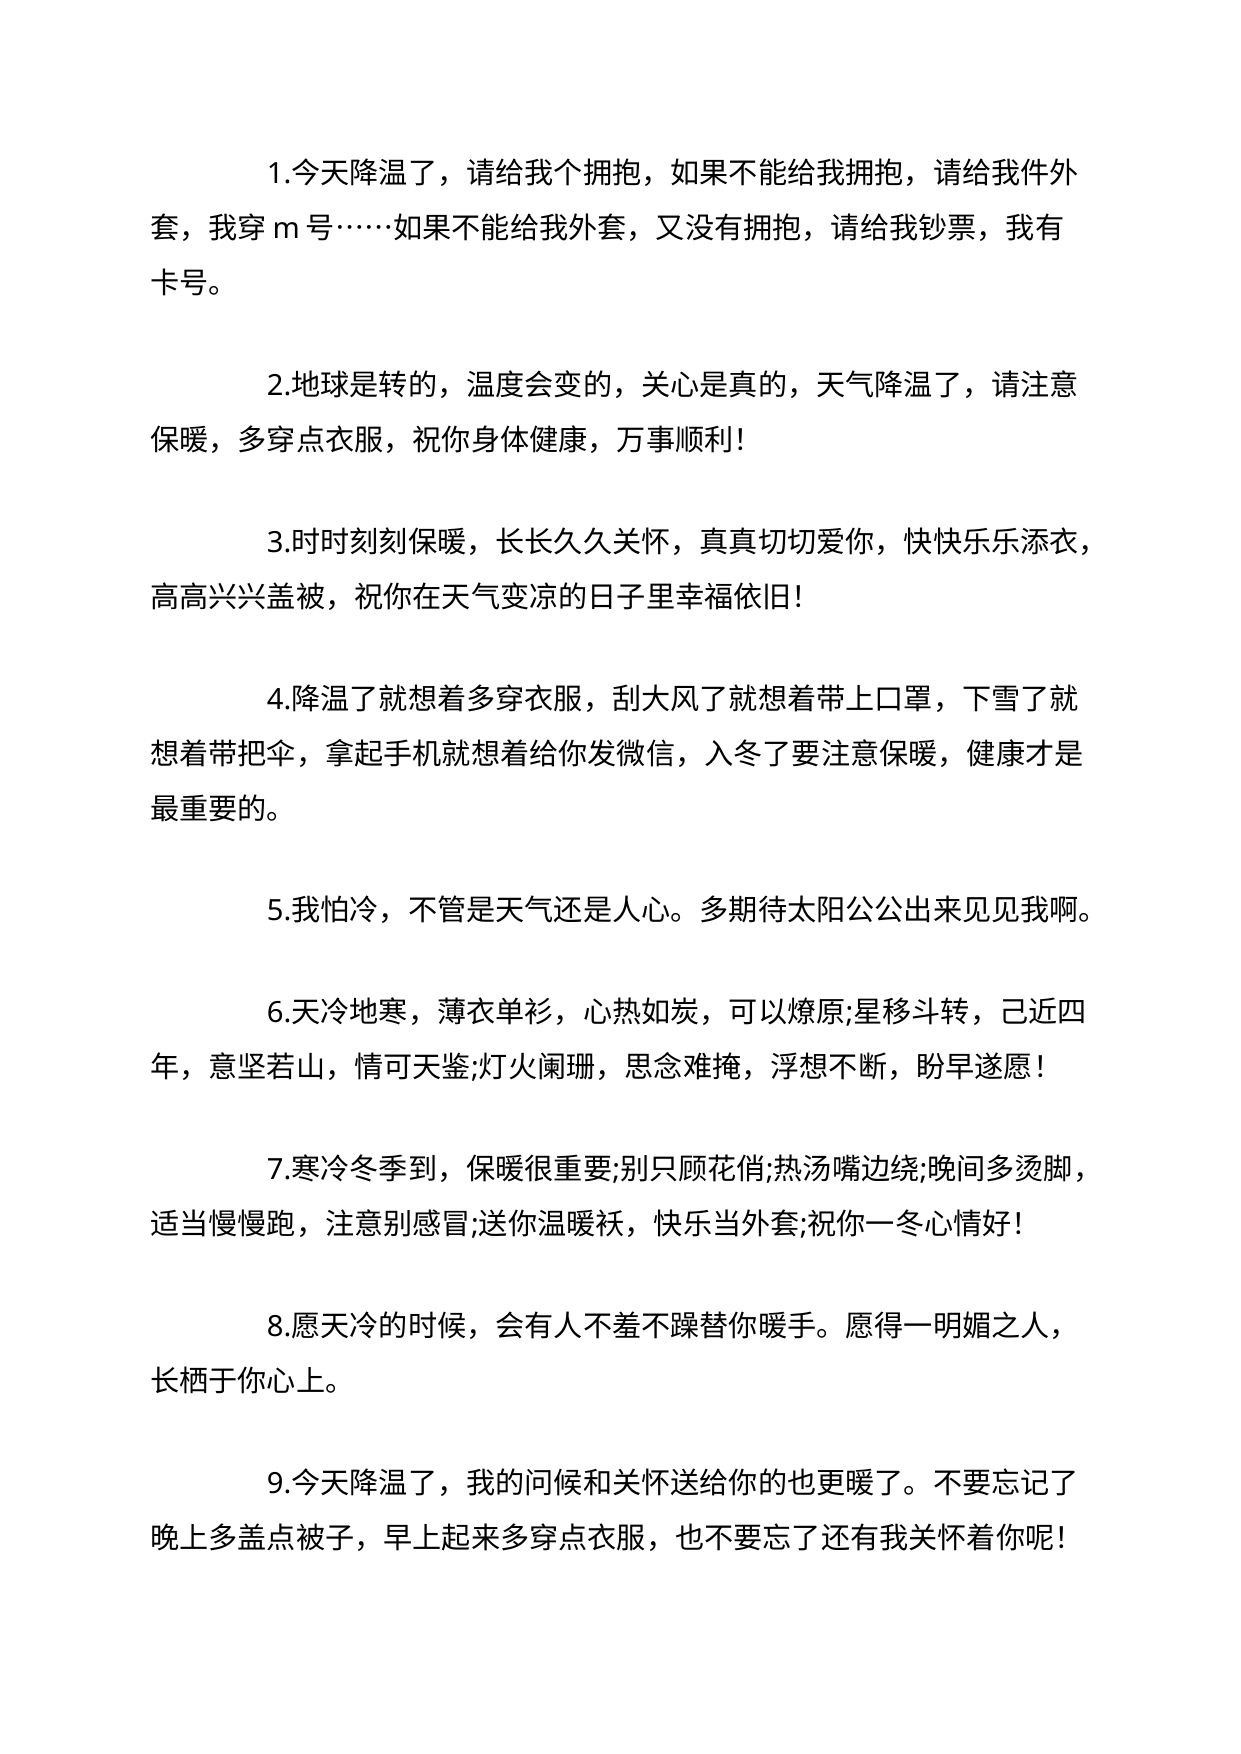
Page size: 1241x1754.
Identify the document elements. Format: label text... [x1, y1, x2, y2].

text 4.降温了就想着多穿衣服，刮大风了就想着带上口罩，下雪了就想着带把伞，拿起手机就想着给你发微信，入冬了要注意保暖，健康才是最重要的。 [150, 675, 1090, 827]
text 7.寒冷冬季到，保暖很重要;别只顾花俏;热汤嘴边绕;晚间多烫脚，适当慢慢跑，注意别感冒;送你温暖袄，快乐当外套;祝你一冬心情好！ [150, 1146, 1090, 1243]
text 1.今天降温了，请给我个拥抱，如果不能给我拥抱，请给我件外套，我穿m号……如果不能给我外套，又没有拥抱，请给我钞票，我有卡号。 [150, 150, 1090, 302]
text 8.愿天冷的时候，会有人不羞不躁替你暖手。愿得一明媚之人，长栖于你心上。 [150, 1303, 1090, 1400]
text 6.天冷地寒，薄衣单衫，心热如炭，可以燎原;星移斗转，己近四年，意坚若山，情可天鉴;灯火阑珊，思念难掩，浮想不断，盼早遂愿！ [150, 989, 1090, 1086]
text 9.今天降温了，我的问候和关怀送给你的也更暖了。不要忘记了晚上多盖点被子，早上起来多穿点衣服，也不要忘了还有我关怀着你呢！ [150, 1460, 1090, 1557]
text 2.地球是转的，温度会变的，关心是真的，天气降温了，请注意保暖，多穿点衣服，祝你身体健康，万事顺利！ [150, 362, 1090, 459]
text 3.时时刻刻保暖，长长久久关怀，真真切切爱你，快快乐乐添衣，高高兴兴盖被，祝你在天气变凉的日子里幸福依旧！ [150, 518, 1090, 616]
text 5.我怕冷，不管是天气还是人心。多期待太阳公公出来见见我啊。 [150, 887, 1090, 929]
